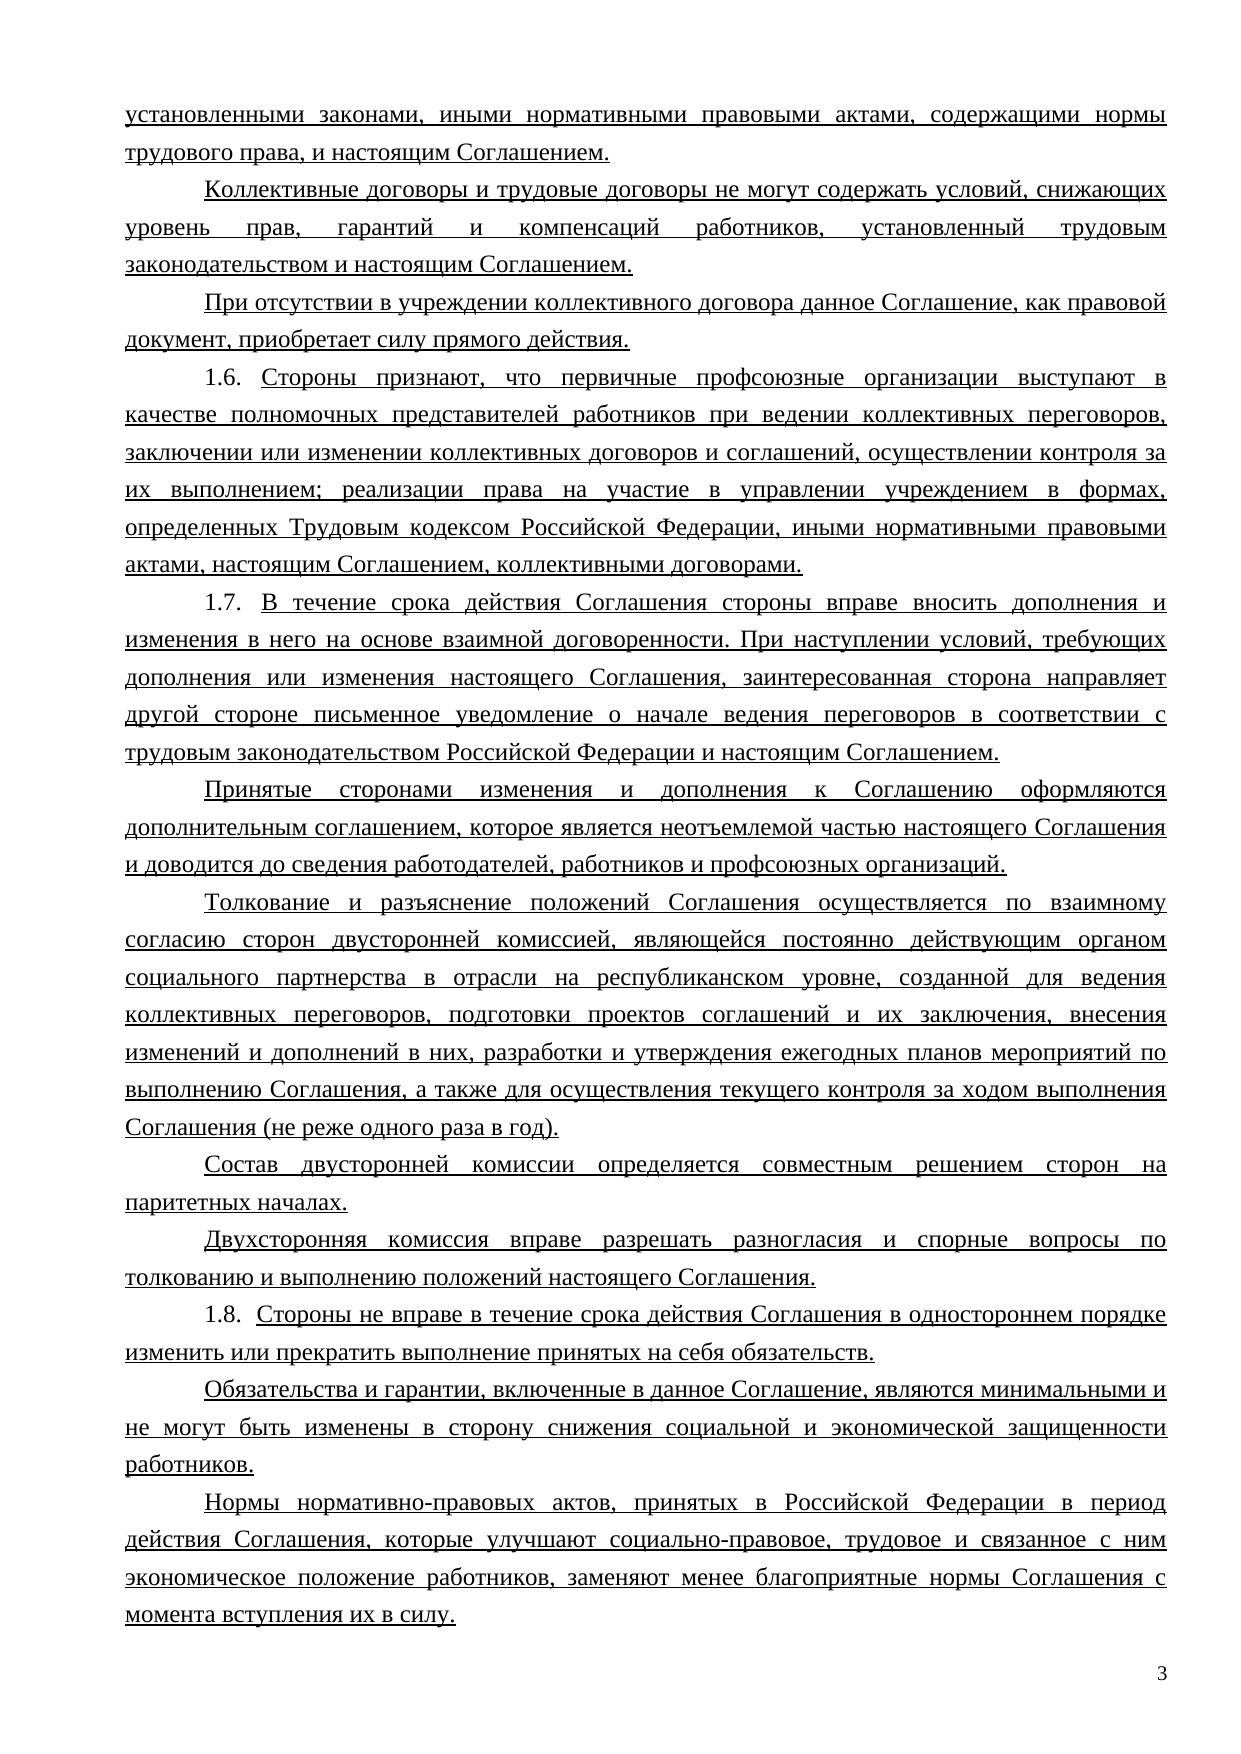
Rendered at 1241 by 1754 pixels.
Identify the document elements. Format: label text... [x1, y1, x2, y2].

text Обязательства и гарантии, включенные в данное Соглашение, являются минимальными и не могут быть изменены в сторону снижения социальной и экономической защищенности работников. [125, 1438, 1167, 1480]
text Нормы нормативно-правовых актов, принятых в Российской Федерации в период действия Соглашения, которые улучшают социально-правовое, трудовое и связанное с ним экономическое положение работников, заменяют менее благоприятные нормы Соглашения с момента вступления их в силу. [125, 1588, 1167, 1630]
text Толкование и разъяснение положений Соглашения осуществляется по взаимному согласию сторон двусторонней комиссией, являющейся постоянно действующим органом социального партнерства в отрасли на республиканском уровне, созданной для ведения коллективных переговоров, подготовки проектов соглашений и их заключения, внесения изменений и дополнений в них, разработки и утверждения ежегодных планов мероприятий по выполнению Соглашения, а также для осуществления текущего контроля за ходом выполнения Соглашения (не реже одного раза в год). [125, 1101, 1167, 1142]
list В течение срока действия Соглашения стороны вправе вносить дополнения и изменения в него на основе взаимной договоренности. При наступлении условий, требующих дополнения или изменения настоящего Соглашения, заинтересованная сторона направляет другой стороне письменное уведомление о начале ведения переговоров в соответствии с трудовым законодательством Российской Федерации и настоящим Соглашением. [125, 580, 1167, 649]
list В течение срока действия Соглашения стороны вправе вносить дополнения и изменения в него на основе взаимной договоренности. При наступлении условий, требующих дополнения или изменения настоящего Соглашения, заинтересованная сторона направляет другой стороне письменное уведомление о начале ведения переговоров в соответствии с трудовым законодательством Российской Федерации и настоящим Соглашением. [125, 688, 1167, 724]
text Нормы нормативно-правовых актов, принятых в Российской Федерации в период действия Соглашения, которые улучшают социально-правовое, трудовое и связанное с ним экономическое положение работников, заменяют менее благоприятные нормы Соглашения с момента вступления их в силу. [125, 1480, 1167, 1549]
list Стороны признают, что первичные профсоюзные организации выступают в качестве полномочных представителей работников при ведении коллективных переговоров, заключении или изменении коллективных договоров и соглашений, осуществлении контроля за их выполнением; реализации права на участие в управлении учреждением в формах, определенных Трудовым кодексом Российской Федерации, иными нормативными правовыми актами, настоящим Соглашением, коллективными договорами. [125, 426, 1167, 462]
text Состав двусторонней комиссии определяется совместным решением сторон на паритетных началах. [125, 1142, 1167, 1217]
text Толкование и разъяснение положений Соглашения осуществляется по взаимному согласию сторон двусторонней комиссией, являющейся постоянно действующим органом социального партнерства в отрасли на республиканском уровне, созданной для ведения коллективных переговоров, подготовки проектов соглашений и их заключения, внесения изменений и дополнений в них, разработки и утверждения ежегодных планов мероприятий по выполнению Соглашения, а также для осуществления текущего контроля за ходом выполнения Соглашения (не реже одного раза в год). [125, 1063, 1167, 1099]
text При отсутствии в учреждении коллективного договора данное Соглашение, как правовой документ, приобретает силу прямого действия. [125, 280, 1167, 355]
text Толкование и разъяснение положений Соглашения осуществляется по взаимному согласию сторон двусторонней комиссией, являющейся постоянно действующим органом социального партнерства в отрасли на республиканском уровне, созданной для ведения коллективных переговоров, подготовки проектов соглашений и их заключения, внесения изменений и дополнений в них, разработки и утверждения ежегодных планов мероприятий по выполнению Соглашения, а также для осуществления текущего контроля за ходом выполнения Соглашения (не реже одного раза в год). [125, 988, 1167, 1024]
text Толкование и разъяснение положений Соглашения осуществляется по взаимному согласию сторон двусторонней комиссией, являющейся постоянно действующим органом социального партнерства в отрасли на республиканском уровне, созданной для ведения коллективных переговоров, подготовки проектов соглашений и их заключения, внесения изменений и дополнений в них, разработки и утверждения ежегодных планов мероприятий по выполнению Соглашения, а также для осуществления текущего контроля за ходом выполнения Соглашения (не реже одного раза в год). [125, 1026, 1167, 1062]
list В течение срока действия Соглашения стороны вправе вносить дополнения и изменения в него на основе взаимной договоренности. При наступлении условий, требующих дополнения или изменения настоящего Соглашения, заинтересованная сторона направляет другой стороне письменное уведомление о начале ведения переговоров в соответствии с трудовым законодательством Российской Федерации и настоящим Соглашением. [125, 726, 1167, 767]
list Стороны признают, что первичные профсоюзные организации выступают в качестве полномочных представителей работников при ведении коллективных переговоров, заключении или изменении коллективных договоров и соглашений, осуществлении контроля за их выполнением; реализации права на участие в управлении учреждением в формах, определенных Трудовым кодексом Российской Федерации, иными нормативными правовыми актами, настоящим Соглашением, коллективными договорами. [125, 501, 1167, 537]
text Принятые сторонами изменения и дополнения к Соглашению оформляются дополнительным соглашением, которое является неотъемлемой частью настоящего Соглашения и доводится до сведения работодателей, работников и профсоюзных организаций. [125, 767, 1167, 837]
text Толкование и разъяснение положений Соглашения осуществляется по взаимному согласию сторон двусторонней комиссией, являющейся постоянно действующим органом социального партнерства в отрасли на республиканском уровне, созданной для ведения коллективных переговоров, подготовки проектов соглашений и их заключения, внесения изменений и дополнений в них, разработки и утверждения ежегодных планов мероприятий по выполнению Соглашения, а также для осуществления текущего контроля за ходом выполнения Соглашения (не реже одного раза в год). [125, 951, 1167, 987]
list В течение срока действия Соглашения стороны вправе вносить дополнения и изменения в него на основе взаимной договоренности. При наступлении условий, требующих дополнения или изменения настоящего Соглашения, заинтересованная сторона направляет другой стороне письменное уведомление о начале ведения переговоров в соответствии с трудовым законодательством Российской Федерации и настоящим Соглашением. [125, 651, 1167, 687]
text Двухсторонняя комиссия вправе разрешать разногласия и спорные вопросы по толкованию и выполнению положений настоящего Соглашения. [125, 1217, 1167, 1292]
text Обязательства и гарантии, включенные в данное Соглашение, являются минимальными и не могут быть изменены в сторону снижения социальной и экономической защищенности работников. [125, 1367, 1167, 1437]
text Толкование и разъяснение положений Соглашения осуществляется по взаимному согласию сторон двусторонней комиссией, являющейся постоянно действующим органом социального партнерства в отрасли на республиканском уровне, созданной для ведения коллективных переговоров, подготовки проектов соглашений и их заключения, внесения изменений и дополнений в них, разработки и утверждения ежегодных планов мероприятий по выполнению Соглашения, а также для осуществления текущего контроля за ходом выполнения Соглашения (не реже одного раза в год). [125, 880, 1167, 949]
text Нормы нормативно-правовых актов, принятых в Российской Федерации в период действия Соглашения, которые улучшают социально-правовое, трудовое и связанное с ним экономическое положение работников, заменяют менее благоприятные нормы Соглашения с момента вступления их в силу. [125, 1551, 1167, 1587]
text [125, 126, 1167, 167]
text Принятые сторонами изменения и дополнения к Соглашению оформляются дополнительным соглашением, которое является неотъемлемой частью настоящего Соглашения и доводится до сведения работодателей, работников и профсоюзных организаций. [125, 838, 1167, 880]
list Стороны признают, что первичные профсоюзные организации выступают в качестве полномочных представителей работников при ведении коллективных переговоров, заключении или изменении коллективных договоров и соглашений, осуществлении контроля за их выполнением; реализации права на участие в управлении учреждением в формах, определенных Трудовым кодексом Российской Федерации, иными нормативными правовыми актами, настоящим Соглашением, коллективными договорами. [125, 463, 1167, 499]
list Стороны признают, что первичные профсоюзные организации выступают в качестве полномочных представителей работников при ведении коллективных переговоров, заключении или изменении коллективных договоров и соглашений, осуществлении контроля за их выполнением; реализации права на участие в управлении учреждением в формах, определенных Трудовым кодексом Российской Федерации, иными нормативными правовыми актами, настоящим Соглашением, коллективными договорами. [125, 355, 1167, 424]
list Стороны признают, что первичные профсоюзные организации выступают в качестве полномочных представителей работников при ведении коллективных переговоров, заключении или изменении коллективных договоров и соглашений, осуществлении контроля за их выполнением; реализации права на участие в управлении учреждением в формах, определенных Трудовым кодексом Российской Федерации, иными нормативными правовыми актами, настоящим Соглашением, коллективными договорами. [125, 538, 1167, 580]
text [125, 92, 1167, 124]
list Стороны не вправе в течение срока действия Соглашения в одностороннем порядке изменить или прекратить выполнение принятых на себя обязательств. [125, 1292, 1167, 1367]
text Коллективные договоры и трудовые договоры не могут содержать условий, снижающих уровень прав, гарантий и компенсаций работников, установленный трудовым законодательством и настоящим Соглашением. [125, 167, 1167, 237]
text Коллективные договоры и трудовые договоры не могут содержать условий, снижающих уровень прав, гарантий и компенсаций работников, установленный трудовым законодательством и настоящим Соглашением. [125, 238, 1167, 280]
